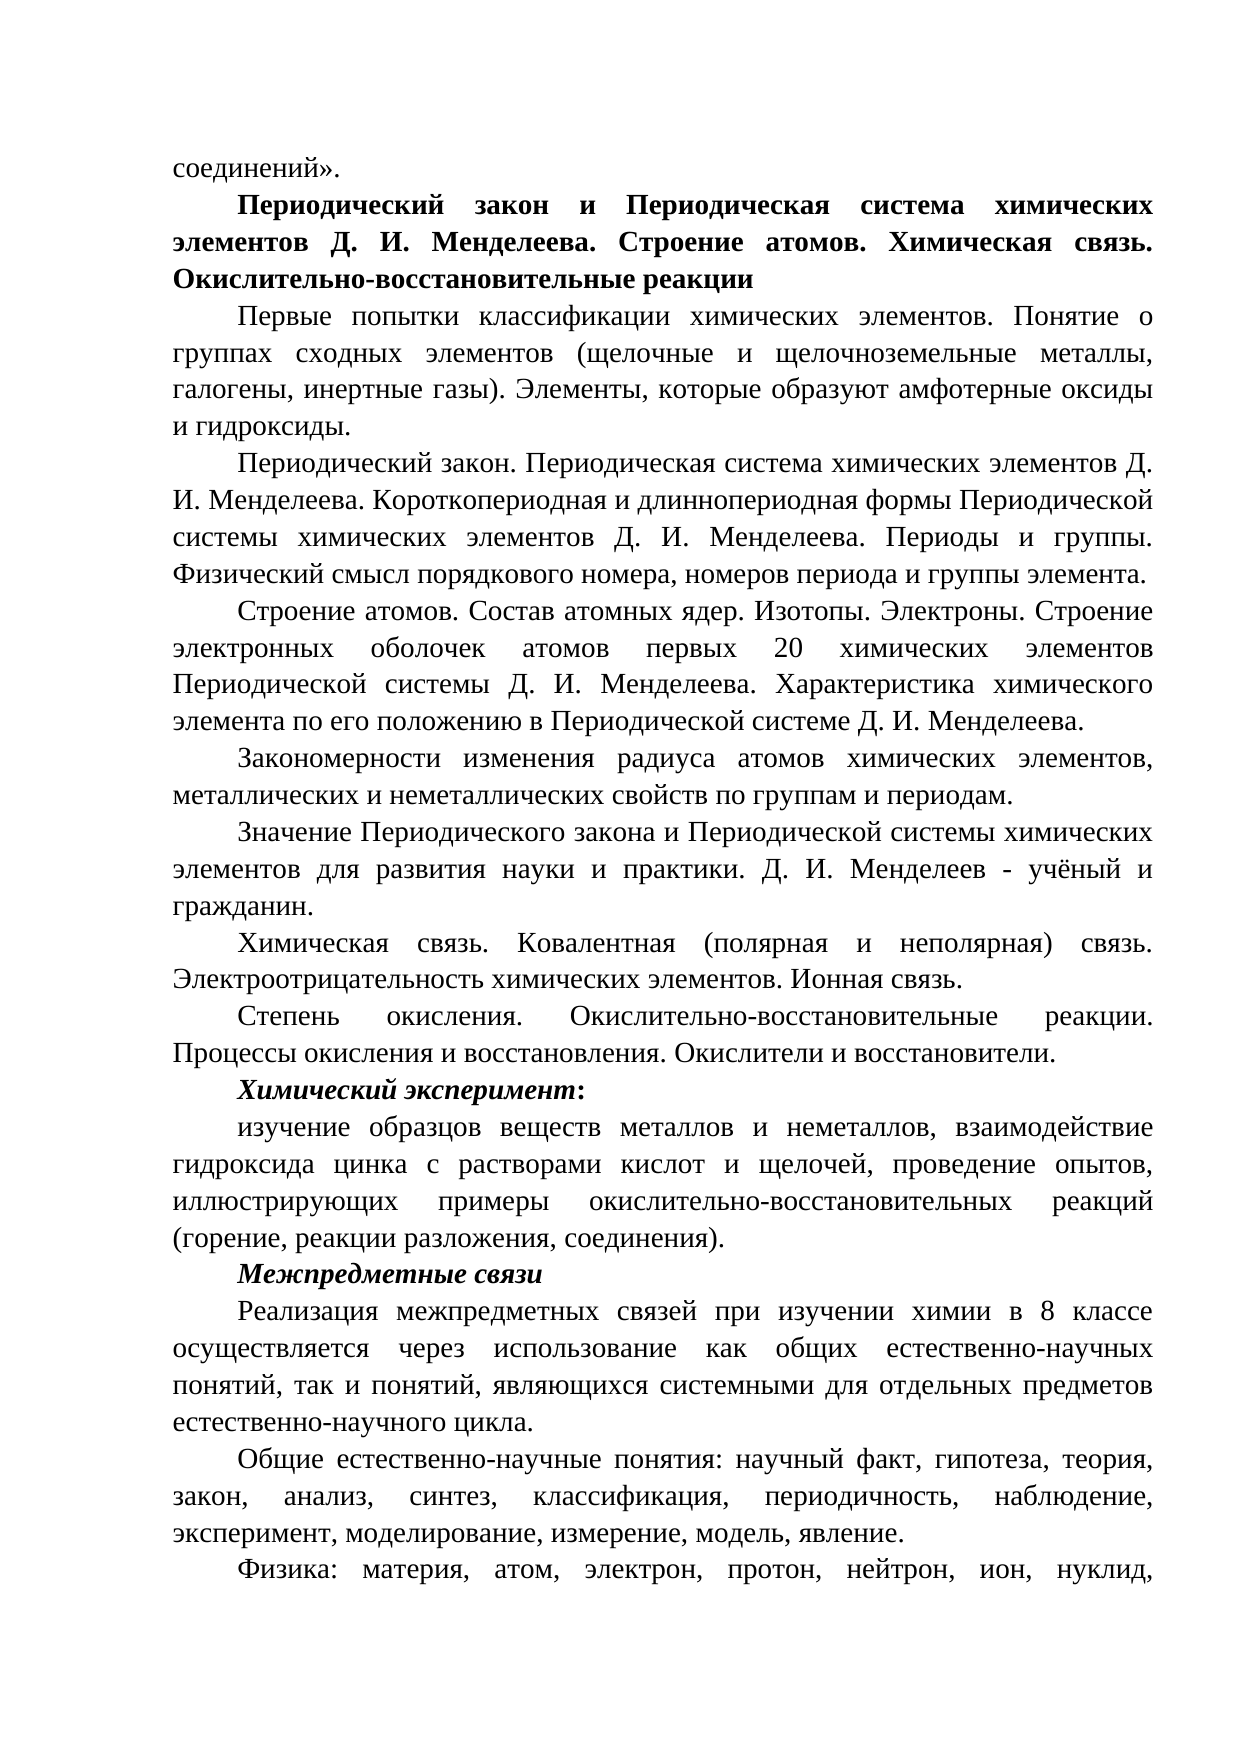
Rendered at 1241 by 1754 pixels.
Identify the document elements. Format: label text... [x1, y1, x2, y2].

text Периодический закон и Периодическая система химических элементов Д. И. Менделеева. Строение атомов. Химическая связь. Окислительно-восстановительные реакции [172, 187, 1154, 294]
text Первые попытки классификации химических элементов. Понятие о группах сходных элементов (щелочные и щелочноземельные металлы, галогены, инертные газы). Элементы, которые образуют амфотерные оксиды и гидроксиды. [172, 298, 1154, 442]
text Общие естественно-научные понятия: научный факт, гипотеза, теория, закон, анализ, синтез, классификация, периодичность, наблюдение, эксперимент, моделирование, измерение, модель, явление. [172, 1441, 1154, 1548]
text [172, 1552, 1154, 1585]
text Закономерности изменения радиуса атомов химических элементов, металлических и неметаллических свойств по группам и периодам. [172, 740, 1154, 811]
text Химический эксперимент: [172, 1072, 1154, 1106]
text Химическая связь. Ковалентная (полярная и неполярная) связь. Электроотрицательность химических элементов. Ионная связь. [172, 925, 1154, 995]
text Межпредметные связи [172, 1257, 1154, 1290]
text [172, 150, 1154, 184]
text Строение атомов. Состав атомных ядер. Изотопы. Электроны. Строение электронных оболочек атомов первых 20 химических элементов Периодической системы Д. И. Менделеева. Характеристика химического элемента по его положению в Периодической системе Д. И. Менделеева. [172, 593, 1154, 737]
text Реализация межпредметных связей при изучении химии в 8 классе осуществляется через использование как общих естественно-научных понятий, так и понятий, являющихся системными для отдельных предметов естественно-научного цикла. [172, 1293, 1154, 1438]
text Степень окисления. Окислительно-восстановительные реакции. Процессы окисления и восстановления. Окислители и восстановители. [172, 998, 1154, 1069]
text изучение образцов веществ металлов и неметаллов, взаимодействие гидроксида цинка с растворами кислот и щелочей, проведение опытов, иллюстрирующих примеры окислительно-восстановительных реакций (горение, реакции разложения, соединения). [172, 1109, 1154, 1253]
text Значение Периодического закона и Периодической системы химических элементов для развития науки и практики. Д. И. Менделеев - учёный и гражданин. [172, 814, 1154, 921]
text Периодический закон. Периодическая система химических элементов Д. И. Менделеева. Короткопериодная и длиннопериодная формы Периодической системы химических элементов Д. И. Менделеева. Периоды и группы. Физический смысл порядкового номера, номеров периода и группы элемента. [172, 445, 1154, 589]
